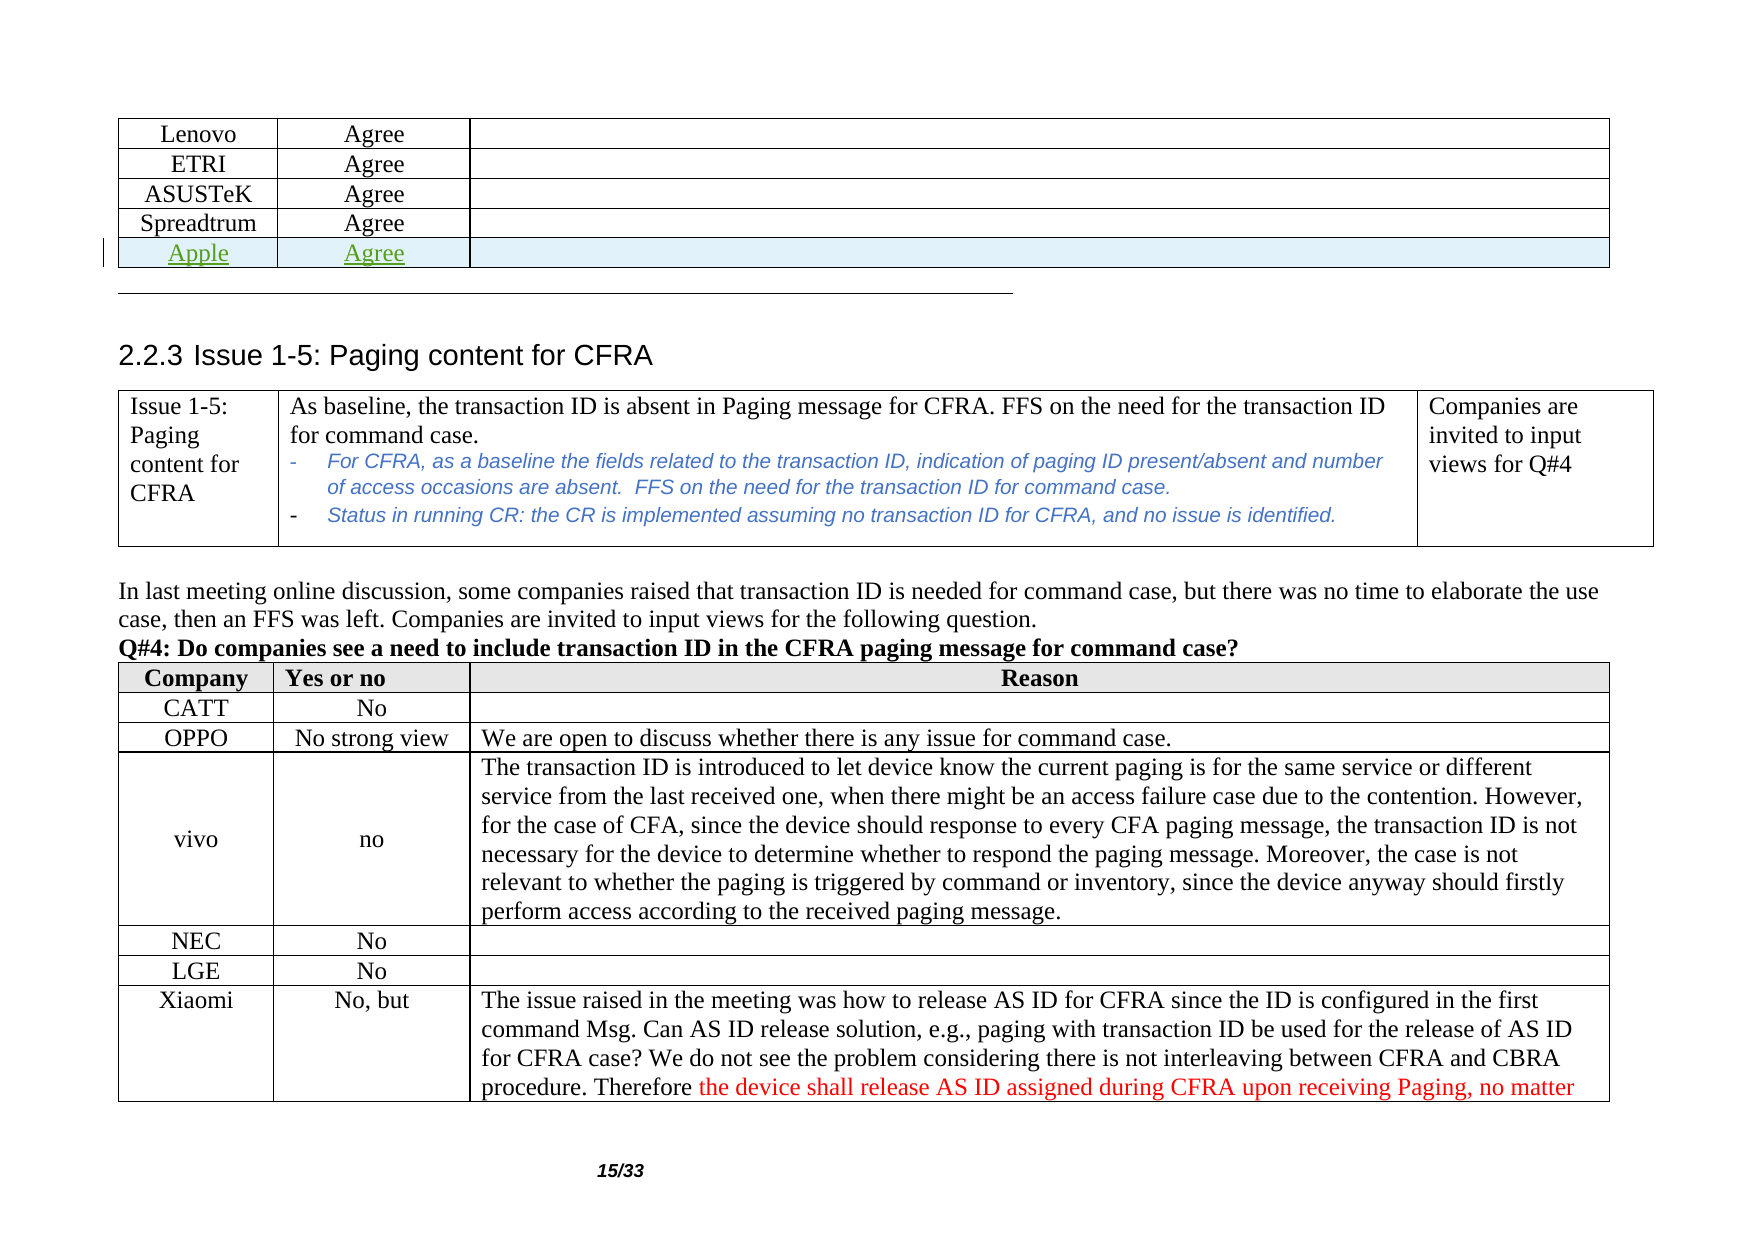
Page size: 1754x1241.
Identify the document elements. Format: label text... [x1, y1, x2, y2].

table_cell LGE [119, 956, 273, 984]
table_cell Agree [278, 179, 469, 207]
table_header Issue 1-5: Paging content for CFRA [119, 391, 278, 546]
table_cell OPPO [119, 723, 273, 751]
table_cell vivo [119, 753, 273, 925]
table_cell We are open to discuss whether there is any issue for command case. [471, 723, 1609, 751]
table_cell Agree [278, 209, 469, 237]
table_cell Agree [278, 149, 469, 178]
table_cell No [274, 956, 469, 984]
table_cell [471, 956, 1609, 984]
table_cell The transaction ID is introduced to let device know the current paging is for the same service or different service from the last received one, when there might be an access failure case due to the contention. However, for the case of CFA, since the device should response to every CFA paging message, the transaction ID is not necessary for the device to determine whether to respond the paging message. Moreover, the case is not relevant to whether the paging is triggered by command or inventory, since the device anyway should firstly perform access according to the received paging message. [471, 753, 1609, 925]
table_header As baseline, the transaction ID is absent in Paging message for CFRA. FFS on the need for the transaction ID for command case. For CFRA, as a baseline the fields related to the transaction ID, indication of paging ID present/absent and number of access occasions are absent. FFS on the need for the transaction ID for command case. Status in running CR: the CR is implemented assuming no transaction ID for CFRA, and no issue is identified. [279, 391, 1417, 546]
table_cell no [274, 753, 469, 925]
table_cell Xiaomi [119, 986, 273, 1101]
table_cell NEC [119, 926, 273, 955]
table_cell [471, 209, 1609, 237]
table_cell Spreadtrum [119, 209, 277, 237]
text In last meeting online discussion, some companies raised that transaction ID is needed for command case, but there was no time to elaborate the use case, then an FFS was left. Companies are invited to input views for the following question. [118, 576, 1606, 633]
table_cell Lenovo [119, 119, 277, 148]
table_header Yes or no [274, 663, 469, 692]
table_cell Agree [278, 119, 469, 148]
table_cell No [274, 926, 469, 955]
table_header Companies are invited to input views for Q#4 [1418, 391, 1653, 546]
table_cell [471, 119, 1609, 148]
table_cell [471, 149, 1609, 178]
table_cell No [274, 693, 469, 722]
table_cell [471, 926, 1609, 955]
table_cell No strong view [274, 723, 469, 751]
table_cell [471, 986, 1609, 1101]
table_header Company [119, 663, 273, 692]
table_header Reason [471, 663, 1609, 692]
text Q#4: Do companies see a need to include transaction ID in the CFRA paging message for command case? [118, 633, 1606, 662]
table_cell CATT [119, 693, 273, 722]
subtitle Issue 1-5: Paging content for CFRA [118, 338, 1606, 372]
table_cell ASUSTeK [119, 179, 277, 207]
table_cell [471, 179, 1609, 207]
table_cell [471, 693, 1609, 722]
table_cell ETRI [119, 149, 277, 178]
table_cell No, but [274, 986, 469, 1101]
